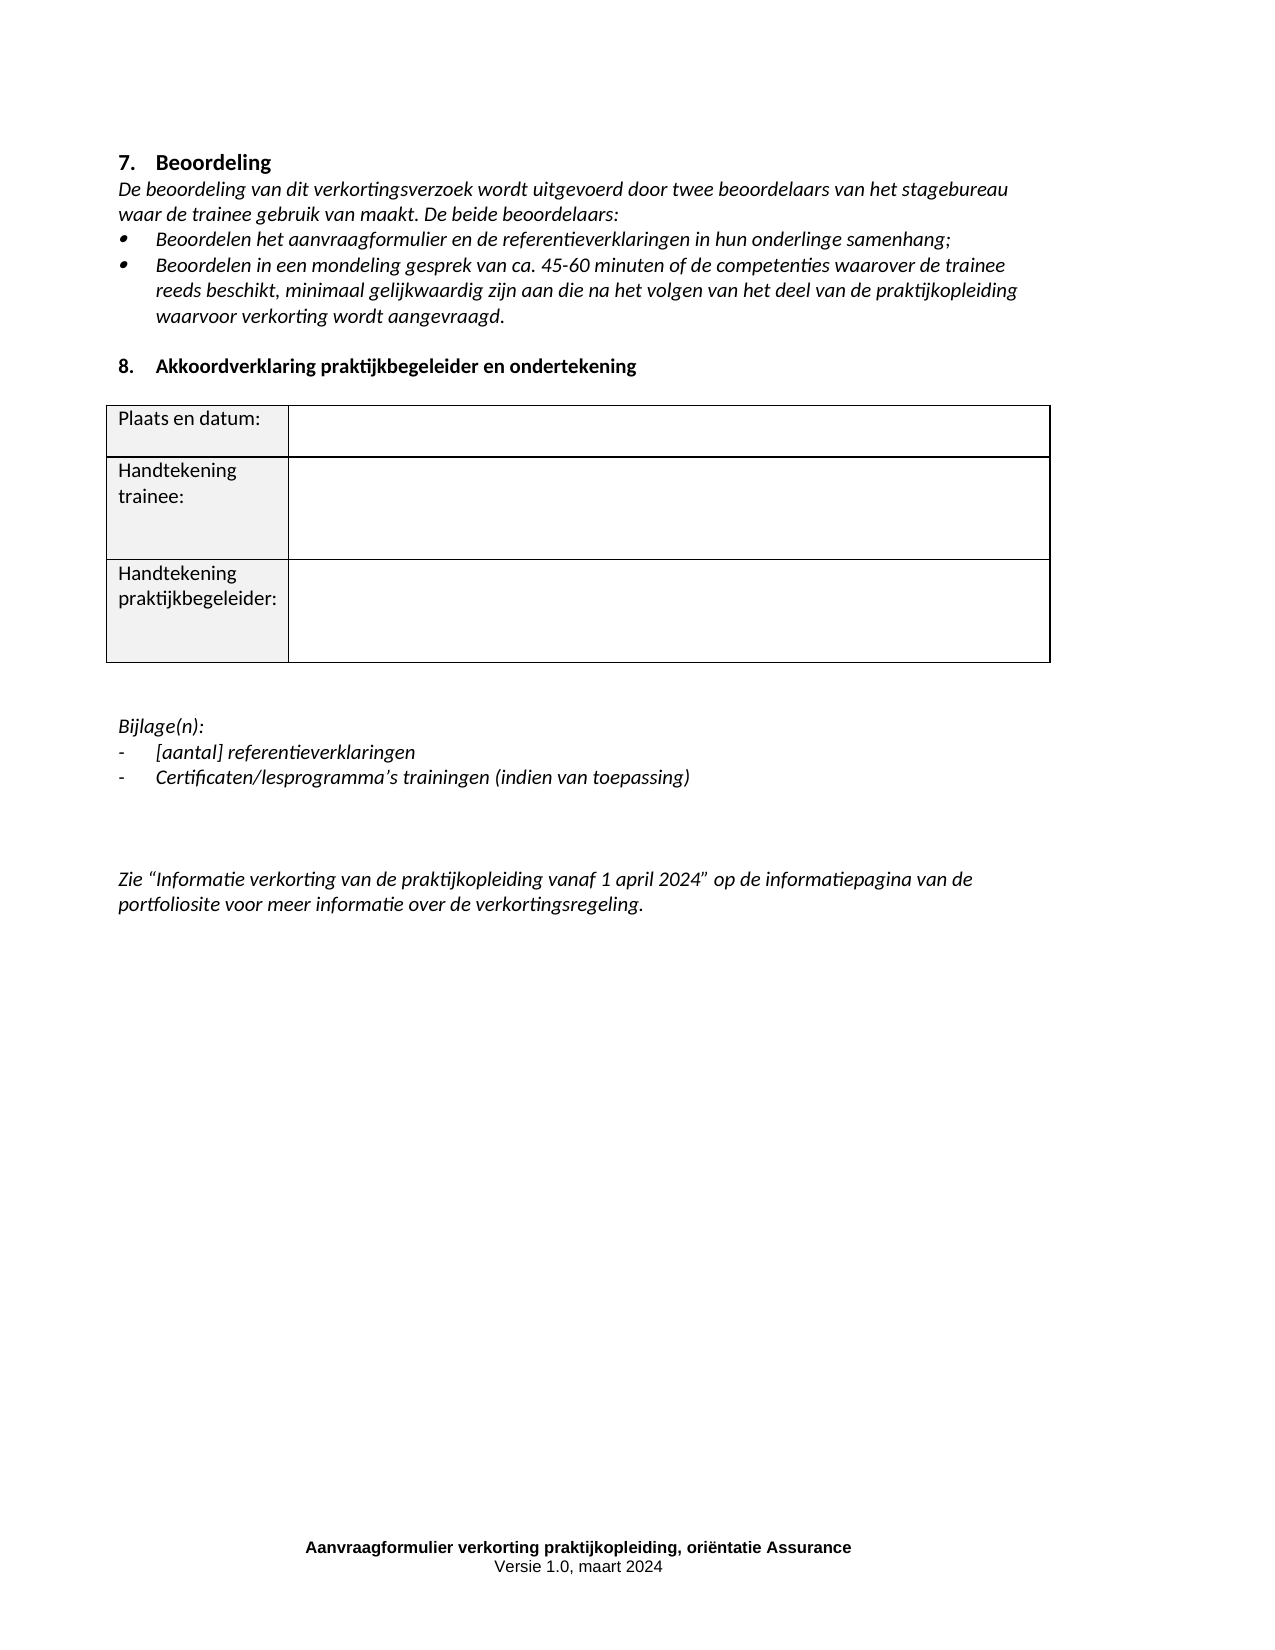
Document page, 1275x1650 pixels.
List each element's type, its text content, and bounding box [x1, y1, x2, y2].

list Certificaten/lesprogramma’s trainingen (indien van toepassing) [118, 764, 1039, 790]
text Bijlage(n): [118, 714, 1039, 739]
list [aantal] referentieverklaringen [118, 739, 1039, 764]
list Beoordelen in een mondeling gesprek van ca. 45-60 minuten of de competenties waarover de trainee reeds beschikt, minimaal gelijkwaardig zijn aan die na het volgen van het deel van de praktijkopleiding waarvoor verkorting wordt aangevraagd. [118, 252, 1039, 328]
list Beoordelen het aanvraagformulier en de referentieverklaringen in hun onderlinge samenhang; [118, 227, 1039, 252]
table_header [289, 406, 1049, 456]
table_header Plaats en datum: [107, 406, 288, 456]
table_cell Handtekening praktijkbegeleider: [107, 560, 288, 662]
list Akkoordverklaring praktijkbegeleider en ondertekening [118, 354, 1039, 379]
table_cell [289, 560, 1049, 662]
text Zie “Informatie verkorting van de praktijkopleiding vanaf 1 april 2024” op de informatiepagina van de portfoliosite voor meer informatie over de verkortingsregeling. [118, 866, 1039, 917]
table_cell Handtekening trainee: [107, 458, 288, 559]
list Beoordeling [118, 148, 1039, 176]
table_cell [289, 458, 1049, 559]
text De beoordeling van dit verkortingsverzoek wordt uitgevoerd door twee beoordelaars van het stagebureau waar de trainee gebruik van maakt. De beide beoordelaars: [118, 176, 1039, 227]
